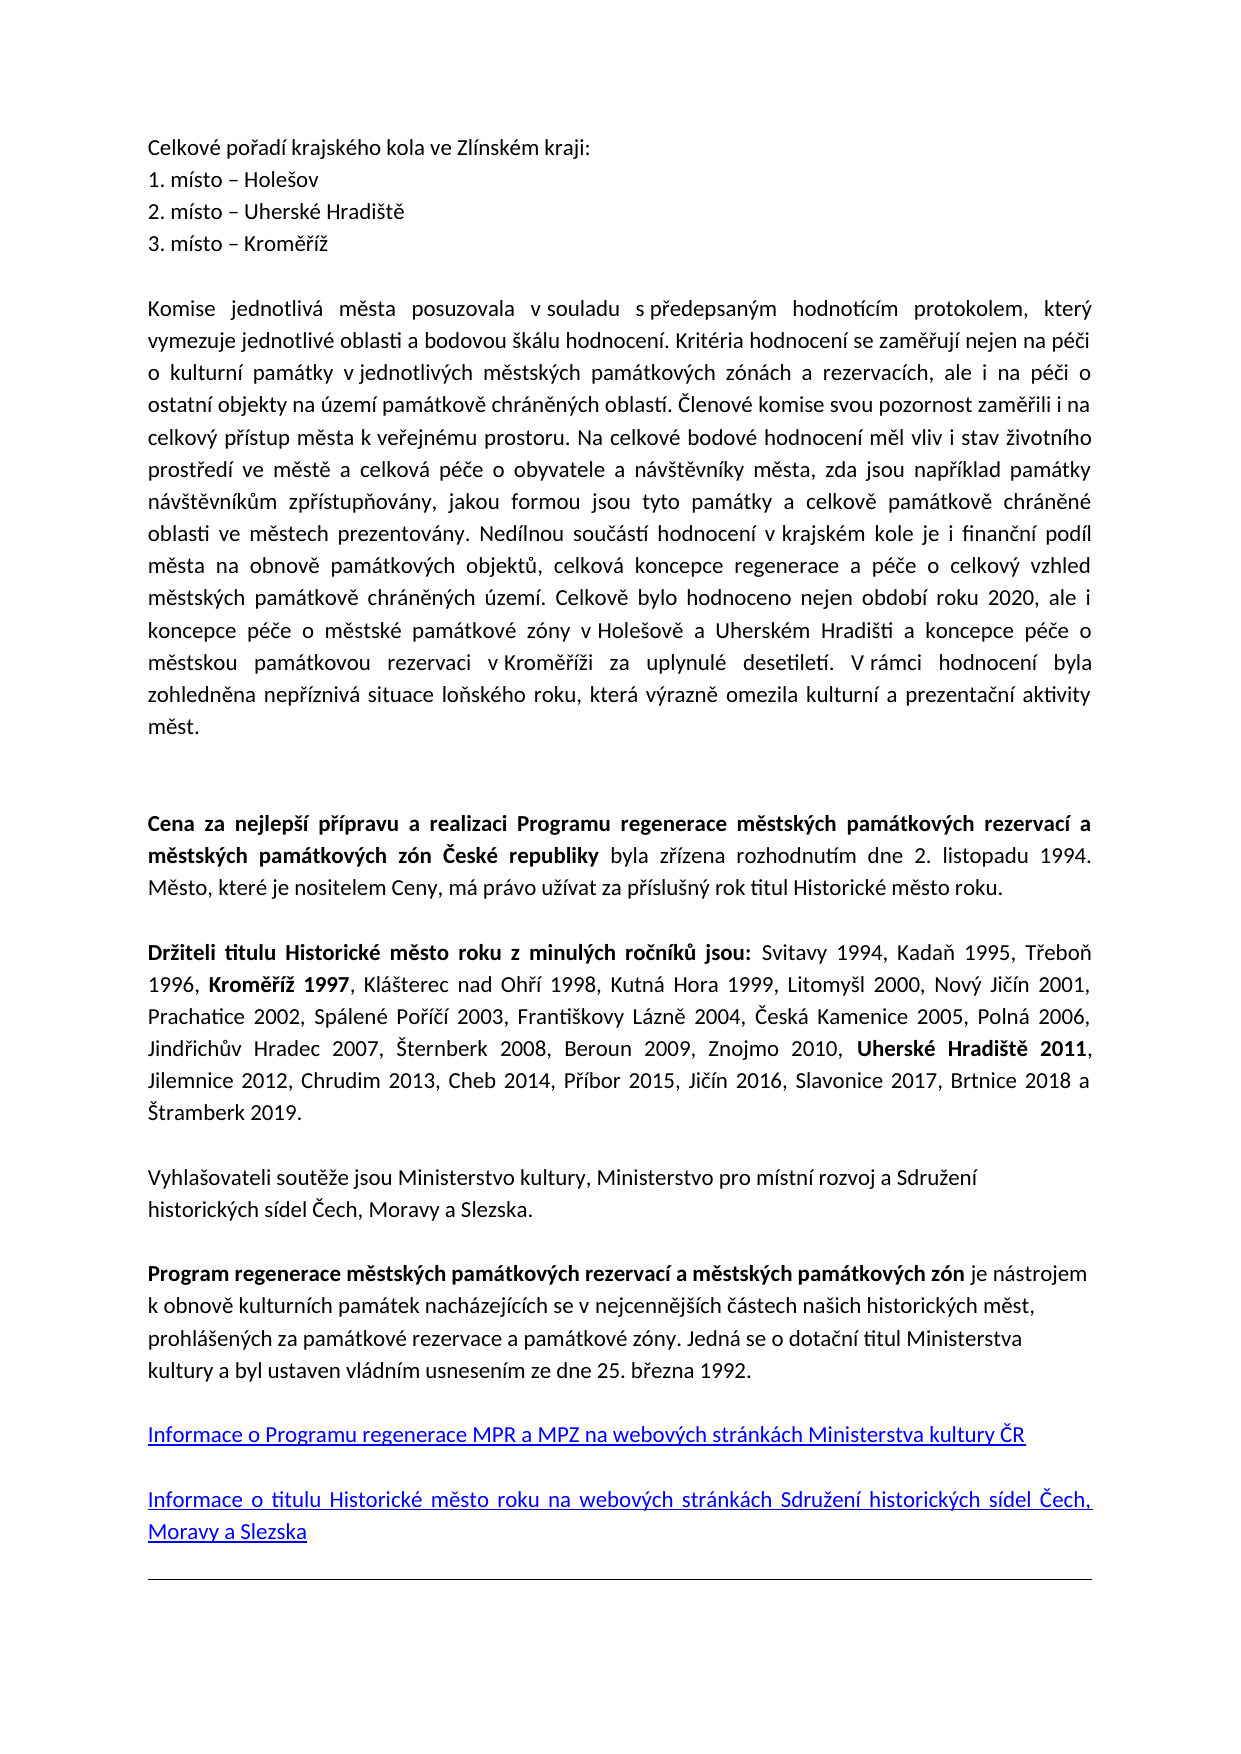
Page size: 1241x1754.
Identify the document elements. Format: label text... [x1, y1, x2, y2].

text 1. místo – Holešov [148, 165, 1092, 193]
text Informace o titulu Historické město roku na webových stránkách Sdružení historických sídel Čech, Moravy a Slezska [148, 1485, 1092, 1509]
text Komise jednotlivá města posuzovala v souladu s předepsaným hodnotícím protokolem, který vymezuje jednotlivé oblasti a bodovou škálu hodnocení. Kritéria hodnocení se zaměřují nejen na péči o kulturní památky v jednotlivých městských památkových zónách a rezervacích, ale i na péči o ostatní objekty na území památkově chráněných oblastí. Členové komise svou pozornost zaměřili i na celkový přístup města k veřejnému prostoru. Na celkové bodové hodnocení měl vliv i stav životního prostředí ve městě a celková péče o obyvatele a návštěvníky města, zda jsou například památky návštěvníkům zpřístupňovány, jakou formou jsou tyto památky a celkově památkově chráněné oblasti ve městech prezentovány. Nedílnou součástí hodnocení v krajském kole je i finanční podíl města na obnově památkových objektů, celková koncepce regenerace a péče o celkový vzhled městských památkově chráněných území. Celkově bylo hodnoceno nejen období roku 2020, ale i koncepce péče o městské památkové zóny v Holešově a Uherském Hradišti a koncepce péče o městskou památkovou rezervaci v Kroměříži za uplynulé desetiletí. V rámci hodnocení byla zohledněna nepříznivá situace loňského roku, která výrazně omezila kulturní a prezentační aktivity měst. [148, 294, 1092, 740]
text Celkové pořadí krajského kola ve Zlínském kraji: [148, 133, 1092, 161]
text 3. místo – Kroměříž [148, 229, 1092, 257]
text Cena za nejlepší přípravu a realizaci Programu regenerace městských památkových rezervací a městských památkových zón České republiky byla zřízena rozhodnutím dne 2. listopadu 1994. Město, které je nositelem Ceny, má právo užívat za příslušný rok titul Historické město roku. [148, 809, 1092, 901]
text Informace o Programu regenerace MPR a MPZ na webových stránkách Ministerstva kultury ČR [148, 1420, 1092, 1448]
text Program regenerace městských památkových rezervací a městských památkových zón je nástrojem k obnově kulturních památek nacházejících se v nejcennějších částech našich historických měst, prohlášených za památkové rezervace a památkové zóny. Jedná se o dotační titul Ministerstva kultury a byl ustaven vládním usnesením ze dne 25. března 1992. [148, 1259, 1092, 1384]
text Informace o titulu Historické město roku na webových stránkách Sdružení historických sídel Čech, Moravy a Slezska [148, 1510, 1092, 1545]
text Vyhlašovateli soutěže jsou Ministerstvo kultury, Ministerstvo pro místní rozvoj a Sdružení historických sídel Čech, Moravy a Slezska. [148, 1163, 1092, 1223]
text Držiteli titulu Historické město roku z minulých ročníků jsou: Svitavy 1994, Kadaň 1995, Třeboň 1996, Kroměříž 1997, Klášterec nad Ohří 1998, Kutná Hora 1999, Litomyšl 2000, Nový Jičín 2001, Prachatice 2002, Spálené Poříčí 2003, Františkovy Lázně 2004, Česká Kamenice 2005, Polná 2006, Jindřichův Hradec 2007, Šternberk 2008, Beroun 2009, Znojmo 2010, Uherské Hradiště 2011, Jilemnice 2012, Chrudim 2013, Cheb 2014, Příbor 2015, Jičín 2016, Slavonice 2017, Brtnice 2018 a Štramberk 2019. [148, 938, 1092, 1127]
text 2. místo – Uherské Hradiště [148, 197, 1092, 225]
